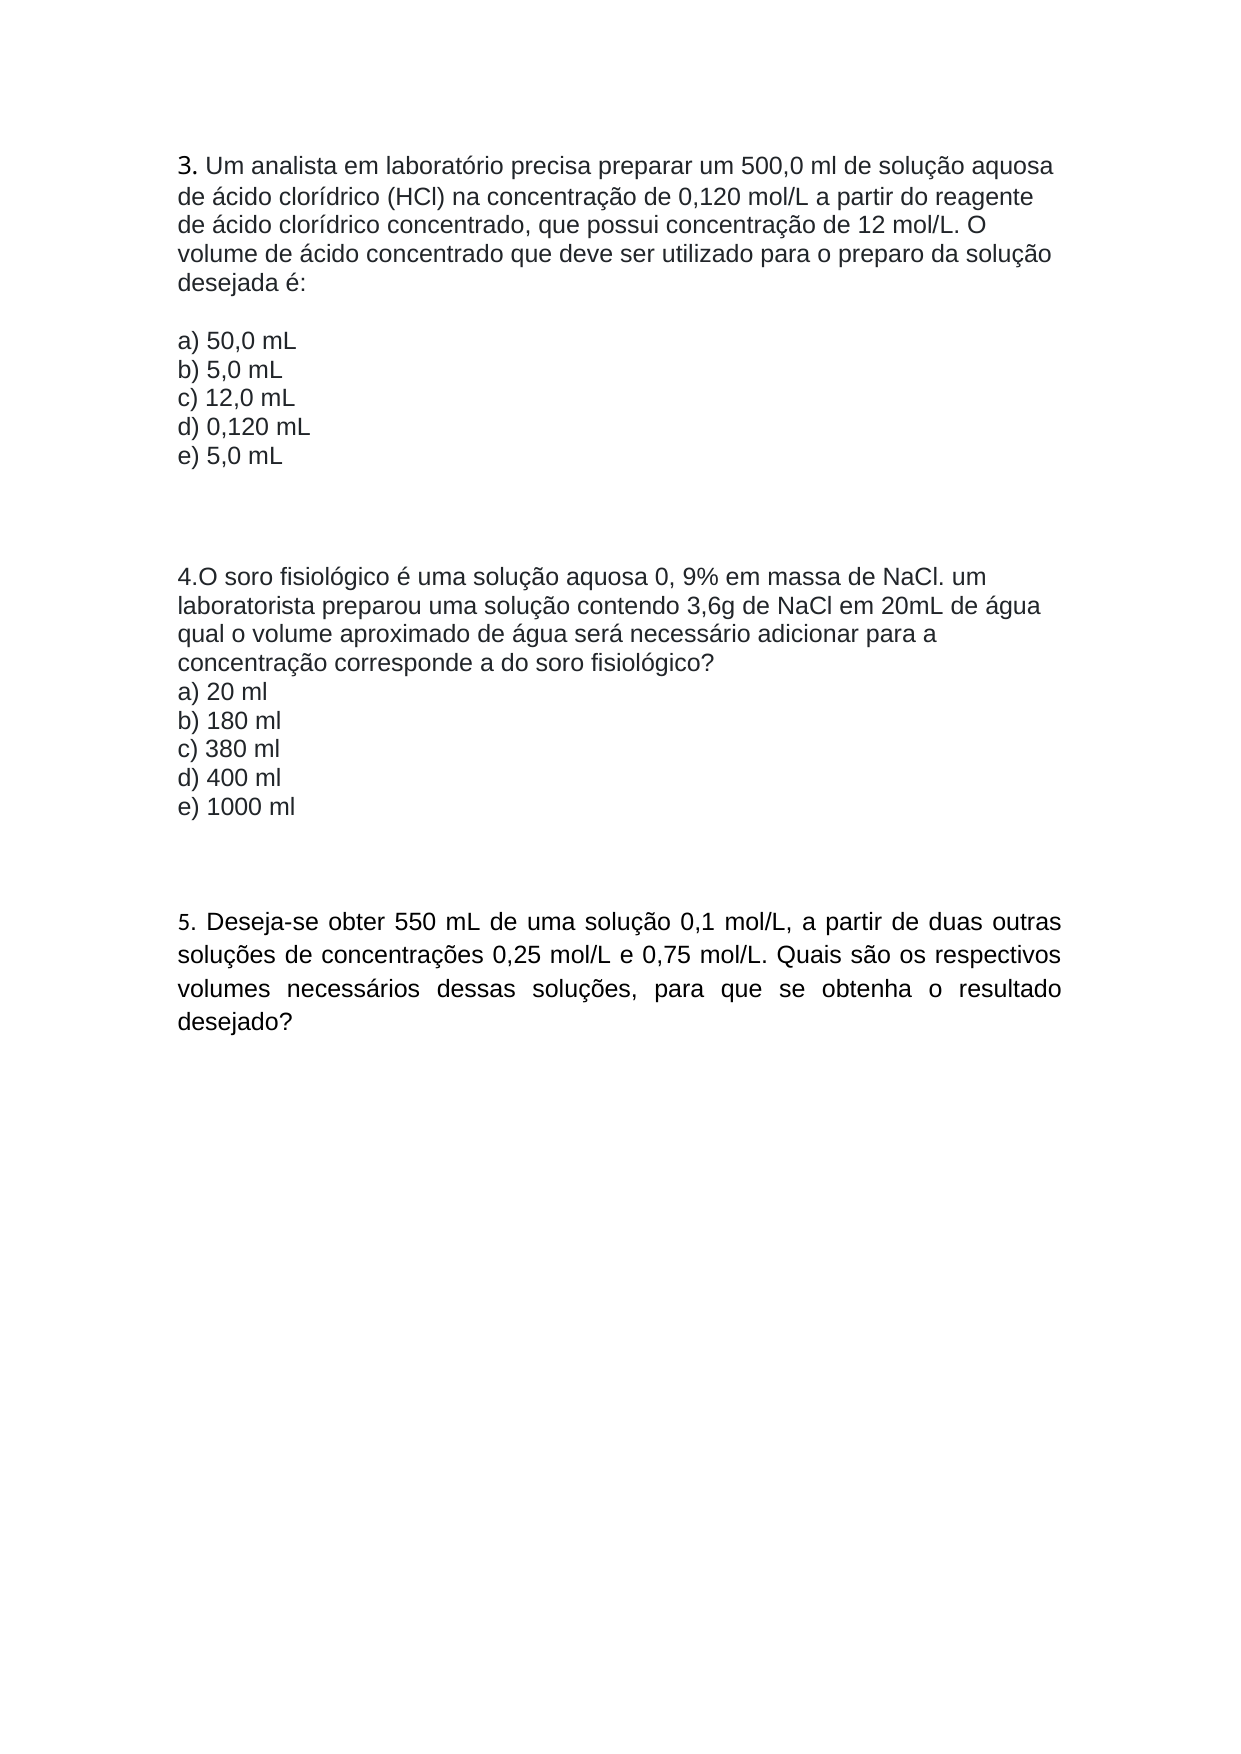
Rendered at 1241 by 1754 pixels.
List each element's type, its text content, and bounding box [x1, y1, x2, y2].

text 4.O soro fisiológico é uma solução aquosa 0, 9% em massa de NaCl. um laboratorista preparou uma solução contendo 3,6g de NaCl em 20mL de água qual o volume aproximado de água será necessário adicionar para a concentração corresponde a do soro fisiológico? a) 20 ml b) 180 ml c) 380 ml d) 400 ml e) 1000 ml [177, 562, 1063, 821]
text a) 50,0 mL b) 5,0 mL c) 12,0 mL d) 0,120 mL e) 5,0 mL [177, 326, 1063, 469]
text 3. Um analista em laboratório precisa preparar um 500,0 ml de solução aquosa de ácido clorídrico (HCl) na concentração de 0,120 mol/L a partir do reagente de ácido clorídrico concentrado, que possui concentração de 12 mol/L. O volume de ácido concentrado que deve ser utilizado para o preparo da solução desejada é: [177, 148, 1063, 297]
text 5. Deseja-se obter 550 mL de uma solução 0,1 mol/L, a partir de duas outras soluções de concentrações 0,25 mol/L e 0,75 mol/L. Quais são os respectivos volumes necessários dessas soluções, para que se obtenha o resultado desejado? [177, 906, 1063, 1035]
